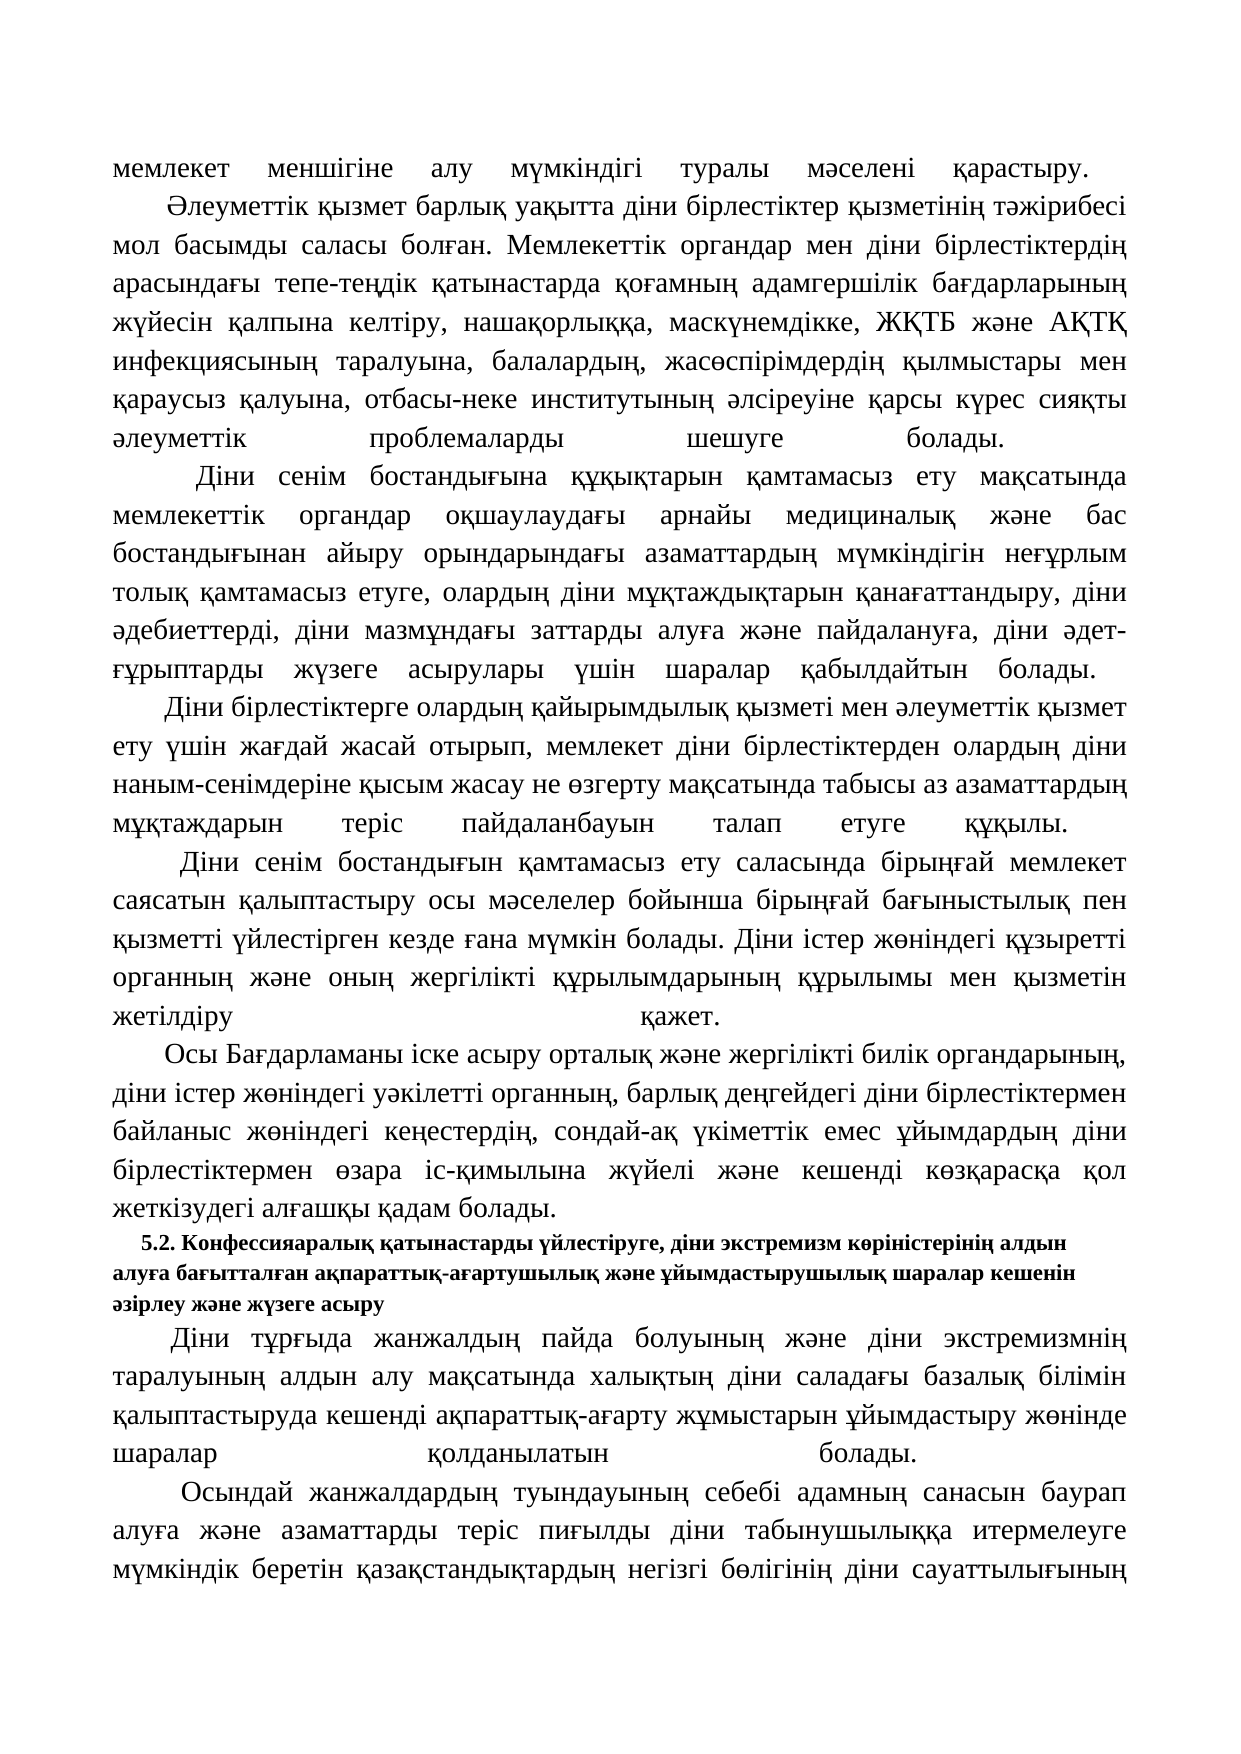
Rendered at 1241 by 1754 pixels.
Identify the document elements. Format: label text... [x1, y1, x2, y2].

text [112, 150, 1128, 1224]
text 5.2. Конфессияаралық қатынастарды үйлестіруге, діни экстремизм көріністерінің алдын алуға бағытталған ақпараттық-ағартушылық және ұйымдастырушылық шаралар кешенін әзірлеу және жүзеге асыру [112, 1229, 1128, 1316]
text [112, 1320, 1128, 1584]
